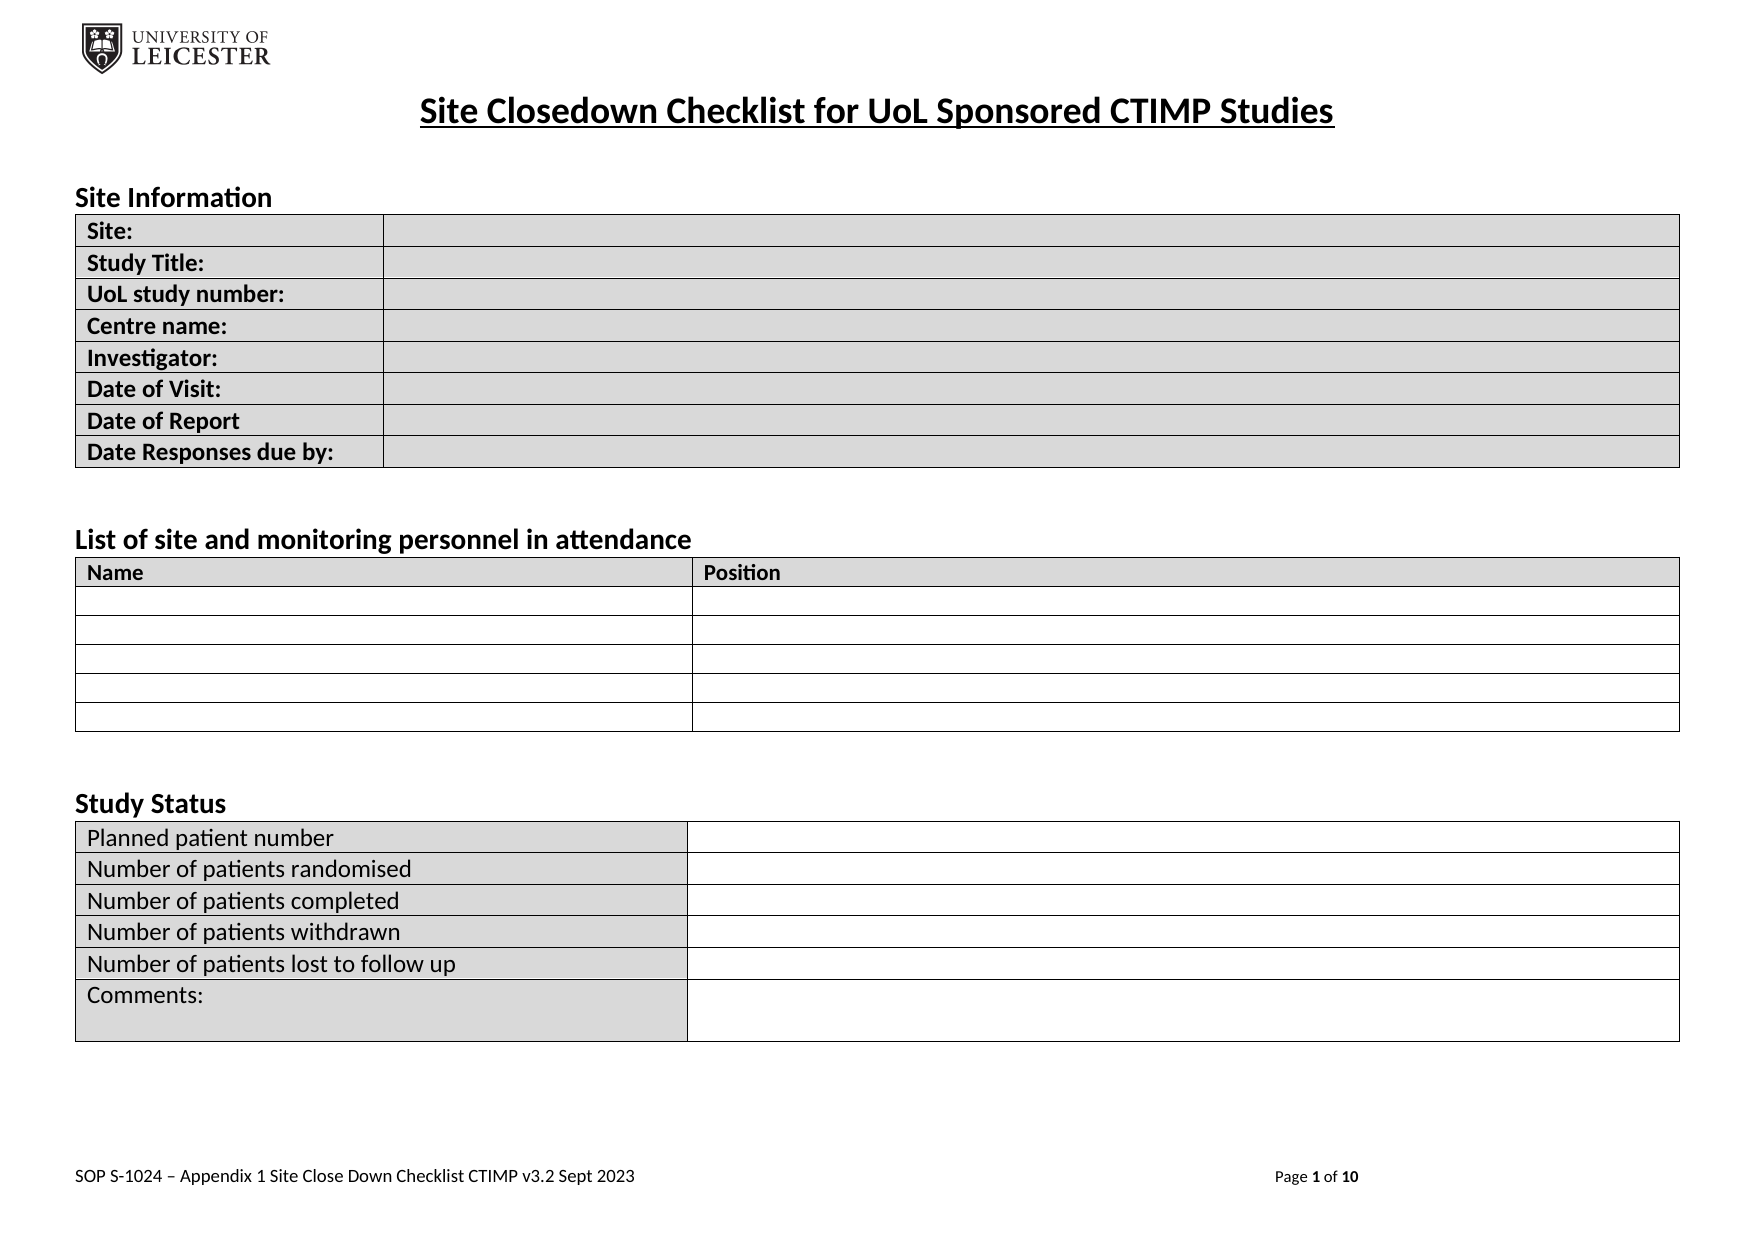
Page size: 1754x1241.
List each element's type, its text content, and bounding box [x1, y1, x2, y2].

table_cell [384, 310, 1679, 341]
table_header [384, 215, 1679, 246]
table_cell [76, 616, 692, 644]
table_cell [688, 916, 1679, 947]
table_cell [693, 645, 1679, 673]
table_cell Study Title: [76, 247, 383, 277]
picture [67, 9, 286, 84]
subtitle Study Status [75, 785, 1679, 821]
table_cell [688, 853, 1679, 884]
table_cell Number of patients withdrawn [76, 916, 687, 947]
table_cell [693, 587, 1679, 615]
table_header [688, 822, 1679, 852]
table_cell [693, 674, 1679, 702]
table_cell Number of patients randomised [76, 853, 687, 884]
table_header Name [76, 558, 692, 586]
text Site Closedown Checklist for UoL Sponsored CTIMP Studies [75, 87, 1679, 133]
table_cell UoL study number: [76, 279, 383, 309]
table_cell [384, 247, 1679, 277]
table_cell Comments: [76, 980, 687, 1041]
table_cell [76, 674, 692, 702]
table_cell [384, 279, 1679, 309]
table_cell Date of Visit: [76, 373, 383, 404]
table_cell [76, 645, 692, 673]
table_header Site: [76, 215, 383, 246]
table_cell [384, 342, 1679, 372]
table_cell [688, 885, 1679, 915]
table_cell Number of patients lost to follow up [76, 948, 687, 978]
table_header Planned patient number [76, 822, 687, 852]
table_cell Date of Report [76, 405, 383, 435]
table_cell [384, 405, 1679, 435]
table_cell Centre name: [76, 310, 383, 341]
table_cell [693, 616, 1679, 644]
table_cell [384, 373, 1679, 404]
table_header Position [693, 558, 1679, 586]
table_cell Number of patients completed [76, 885, 687, 915]
table_cell [76, 587, 692, 615]
table_cell [688, 948, 1679, 978]
table_cell [693, 703, 1679, 731]
table_cell Date Responses due by: [76, 436, 383, 467]
subtitle List of site and monitoring personnel in attendance [75, 521, 1679, 557]
subtitle Site Information [75, 179, 1679, 214]
table_cell [76, 703, 692, 731]
table_cell [384, 436, 1679, 467]
table_cell [688, 980, 1679, 1041]
table_cell Investigator: [76, 342, 383, 372]
